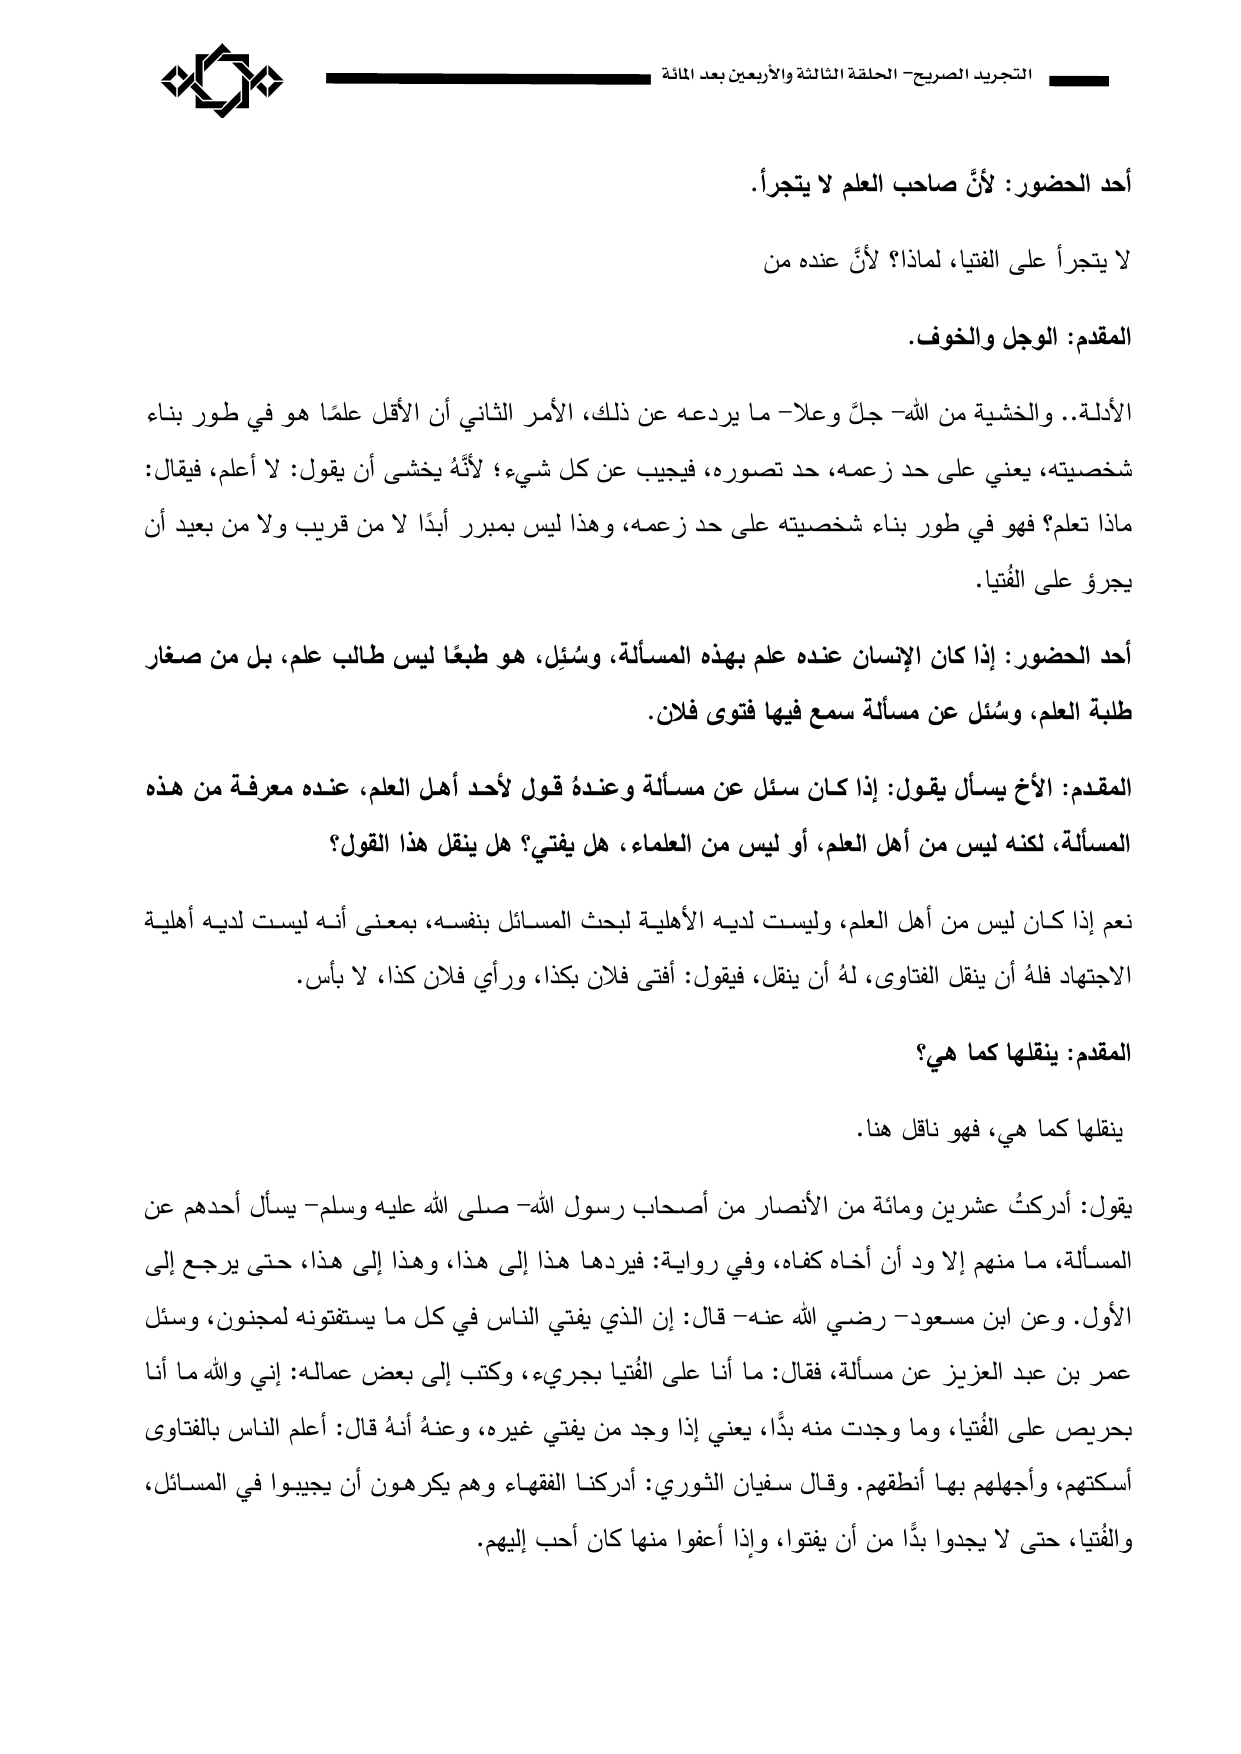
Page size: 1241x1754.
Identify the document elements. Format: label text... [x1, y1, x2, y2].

text ينقلها كما هي، فهو ناقل هنا. [143, 1104, 1131, 1152]
text أحد الحضور: لأنَّ صاحب العلم لا يتجرأ. [143, 159, 1131, 207]
text نعم إذا كان ليس من أهل العلم، وليست لديه الأهلية لبحث المسائل بنفسه، بمعنى أنه ليست لديه أهلية الاجتهاد فلهُ أن ينقل الفتاوى، لهُ أن ينقل، فيقول: أفتى فلان بكذا، ورأي فلان كذا، لا بأس. [143, 896, 1131, 999]
text المقدم: ينقلها كما هي؟ [143, 1028, 1131, 1076]
text المقدم: الأخ يسأل يقول: إذا كان سئل عن مسألة وعندهُ قول لأحد أهل العلم، عنده معرفة من هذه المسألة، لكنه ليس من أهل العلم، أو ليس من العلماء، هل يفتي؟ هل ينقل هذا القول؟ [143, 763, 1131, 868]
text يقول: أدركتُ عشرين ومائة من الأنصار من أصحاب رسول الله- صلى الله عليه وسلم- يسأل أحدهم عن المسألة، ما منهم إلا ود أن أخاه كفاه، وفي رواية: فيردها هذا إلى هذا، وهذا إلى هذا، حتى يرجع إلى الأول. وعن ابن مسعود- رضي الله عنه- قال: إن الذي يفتي الناس في كل ما يستفتونه لمجنون، وسئل عمر بن عبد العزيز عن مسألة، فقال: ما أنا على الفُتيا بجريء، وكتب إلى بعض عماله: إني والله ما أنا بحريص على الفُتيا، وما وجدت منه بدًّا، يعني إذا وجد من يفتي غيره، وعنهُ أنهُ قال: أعلم الناس بالفتاوى أسكتهم، وأجهلهم بها أنطقهم. وقال سفيان الثوري: أدركنا الفقهاء وهم يكرهون أن يجيبوا في المسائل، والفُتيا، حتى لا يجدوا بدًّا من أن يفتوا، وإذا أعفوا منها كان أحب إليهم. [143, 1181, 1131, 1562]
text الأدلة.. والخشية من الله- جلَّ وعلا- ما يردعه عن ذلك، الأمر الثاني أن الأقل علمًا هو في طور بناء شخصيته، يعني على حد زعمه، حد تصوره، فيجيب عن كل شيء؛ لأنَّهُ يخشى أن يقول: لا أعلم، فيقال: ماذا تعلم؟ فهو في طور بناء شخصيته على حد زعمه، وهذا ليس بمبرر أبدًا لا من قريب ولا من بعيد أن يجرؤ على الفُتيا. [143, 388, 1131, 603]
text أحد الحضور: إذا كان الإنسان عنده علم بهذه المسألة، وسُئِل، هو طبعًا ليس طالب علم، بل من صغار طلبة العلم، وسُئل عن مسألة سمع فيها فتوى فلان. [143, 631, 1131, 735]
text المقدم: الوجل والخوف. [143, 312, 1131, 360]
text لا يتجرأ على الفتيا، لماذا؟ لأنَّ عنده من [143, 235, 1131, 284]
